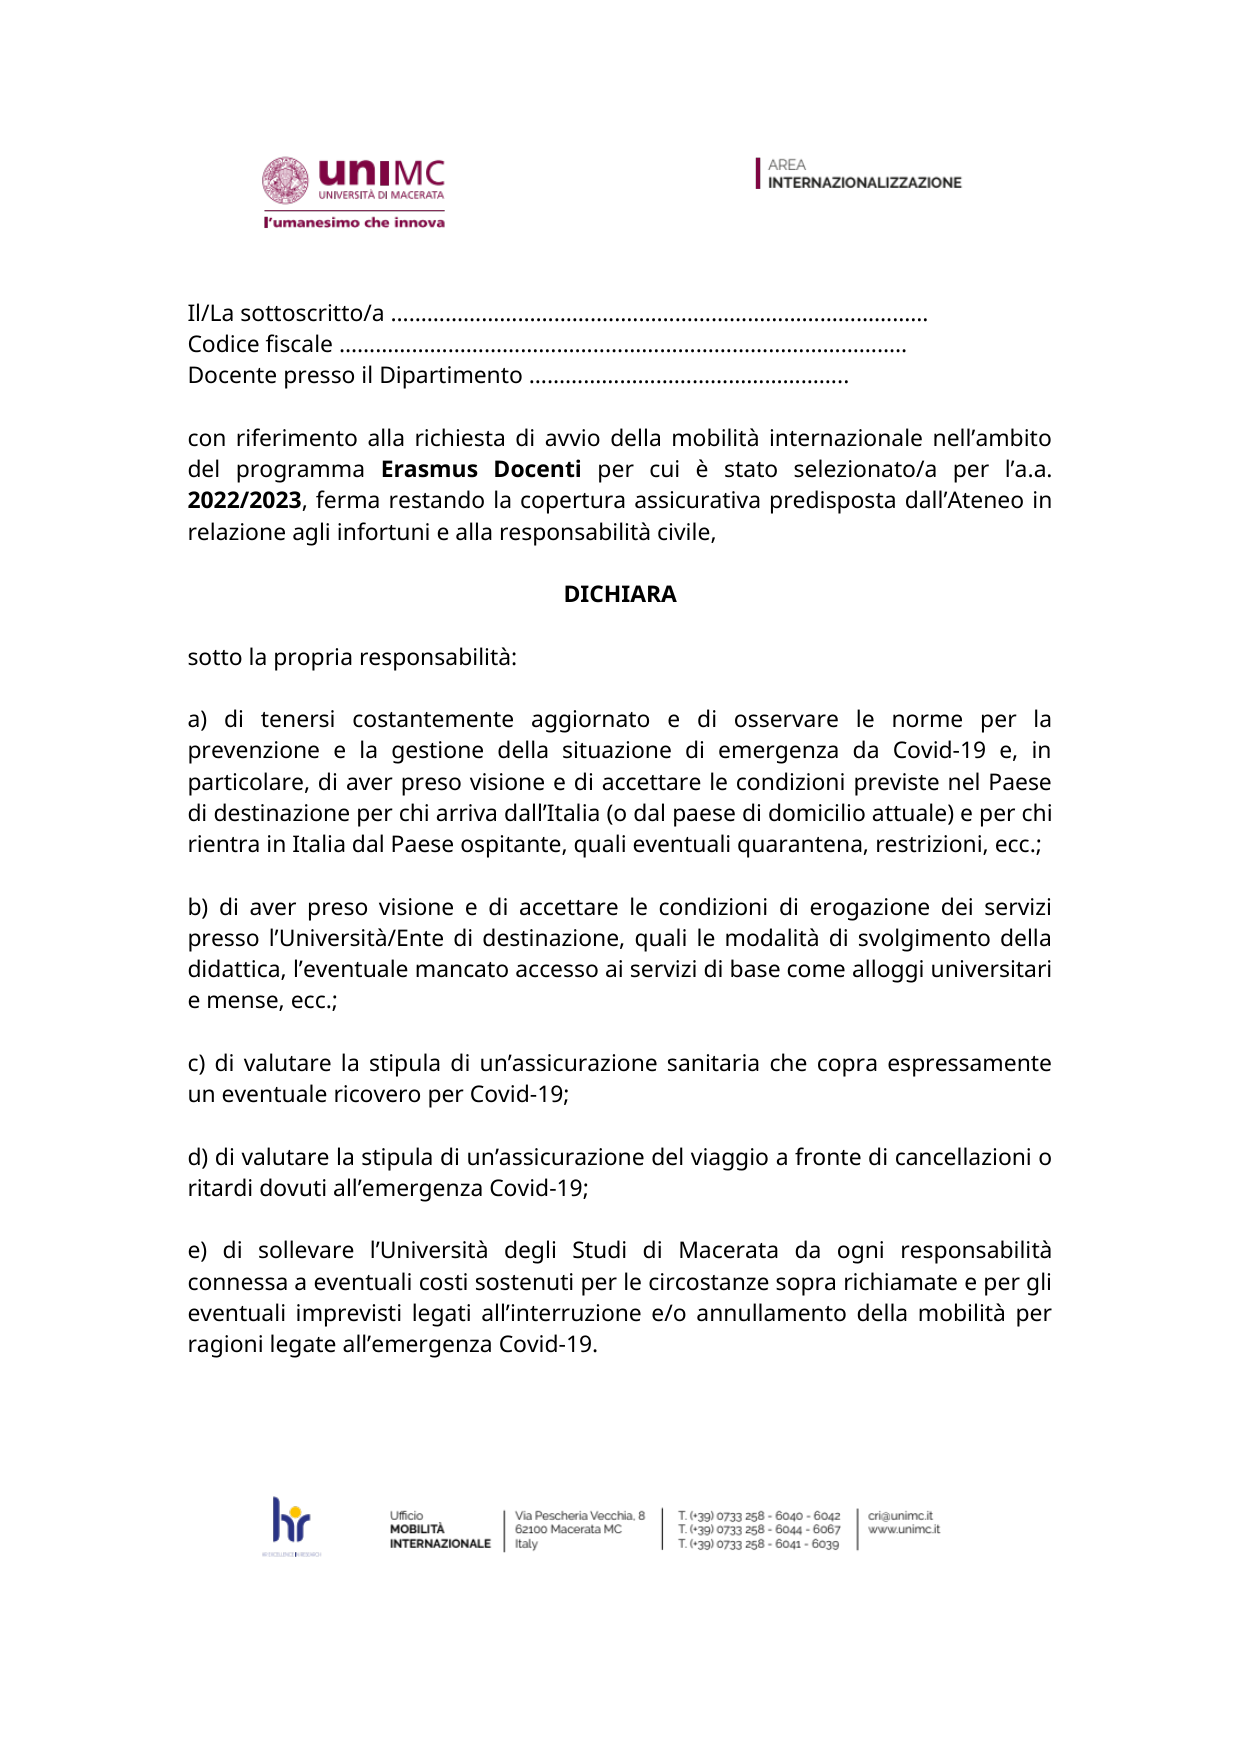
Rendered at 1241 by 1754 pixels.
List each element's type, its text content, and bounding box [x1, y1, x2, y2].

text e) di sollevare l’Università degli Studi di Macerata da ogni responsabilità connessa a eventuali costi sostenuti per le circostanze sopra richiamate e per gli eventuali imprevisti legati all’interruzione e/o annullamento della mobilità per ragioni legate all’emergenza Covid-19. [187, 1234, 1053, 1359]
text b) di aver preso visione e di accettare le condizioni di erogazione dei servizi presso l’Università/Ente di destinazione, quali le modalità di svolgimento della didattica, l’eventuale mancato accesso ai servizi di base come alloggi universitari e mense, ecc.; [187, 891, 1053, 1016]
text Il/La sottoscritto/a ………………………………..…………………………………………… [187, 297, 1053, 328]
text sotto la propria responsabilità: [187, 641, 1053, 672]
text DICHIARA [187, 578, 1053, 609]
text c) di valutare la stipula di un’assicurazione sanitaria che copra espressamente un eventuale ricovero per Covid-19; [187, 1047, 1053, 1109]
text Codice fiscale ……………………………………..………………………………………….. [187, 328, 1053, 359]
text Docente presso il Dipartimento …………………………………………….. [187, 359, 1053, 391]
text a) di tenersi costantemente aggiornato e di osservare le norme per la prevenzione e la gestione della situazione di emergenza da Covid-19 e, in particolare, di aver preso visione e di accettare le condizioni previste nel Paese di destinazione per chi arriva dall’Italia (o dal paese di domicilio attuale) e per chi rientra in Italia dal Paese ospitante, quali eventuali quarantena, restrizioni, ecc.; [187, 703, 1053, 859]
text d) di valutare la stipula di un’assicurazione del viaggio a fronte di cancellazioni o ritardi dovuti all’emergenza Covid-19; [187, 1141, 1053, 1203]
text con riferimento alla richiesta di avvio della mobilità internazionale nell’ambito del programma Erasmus Docenti per cui è stato selezionato/a per l’a.a. 2022/2023, ferma restando la copertura assicurativa predisposta dall’Ateneo in relazione agli infortuni e alla responsabilità civile, [187, 422, 1053, 547]
